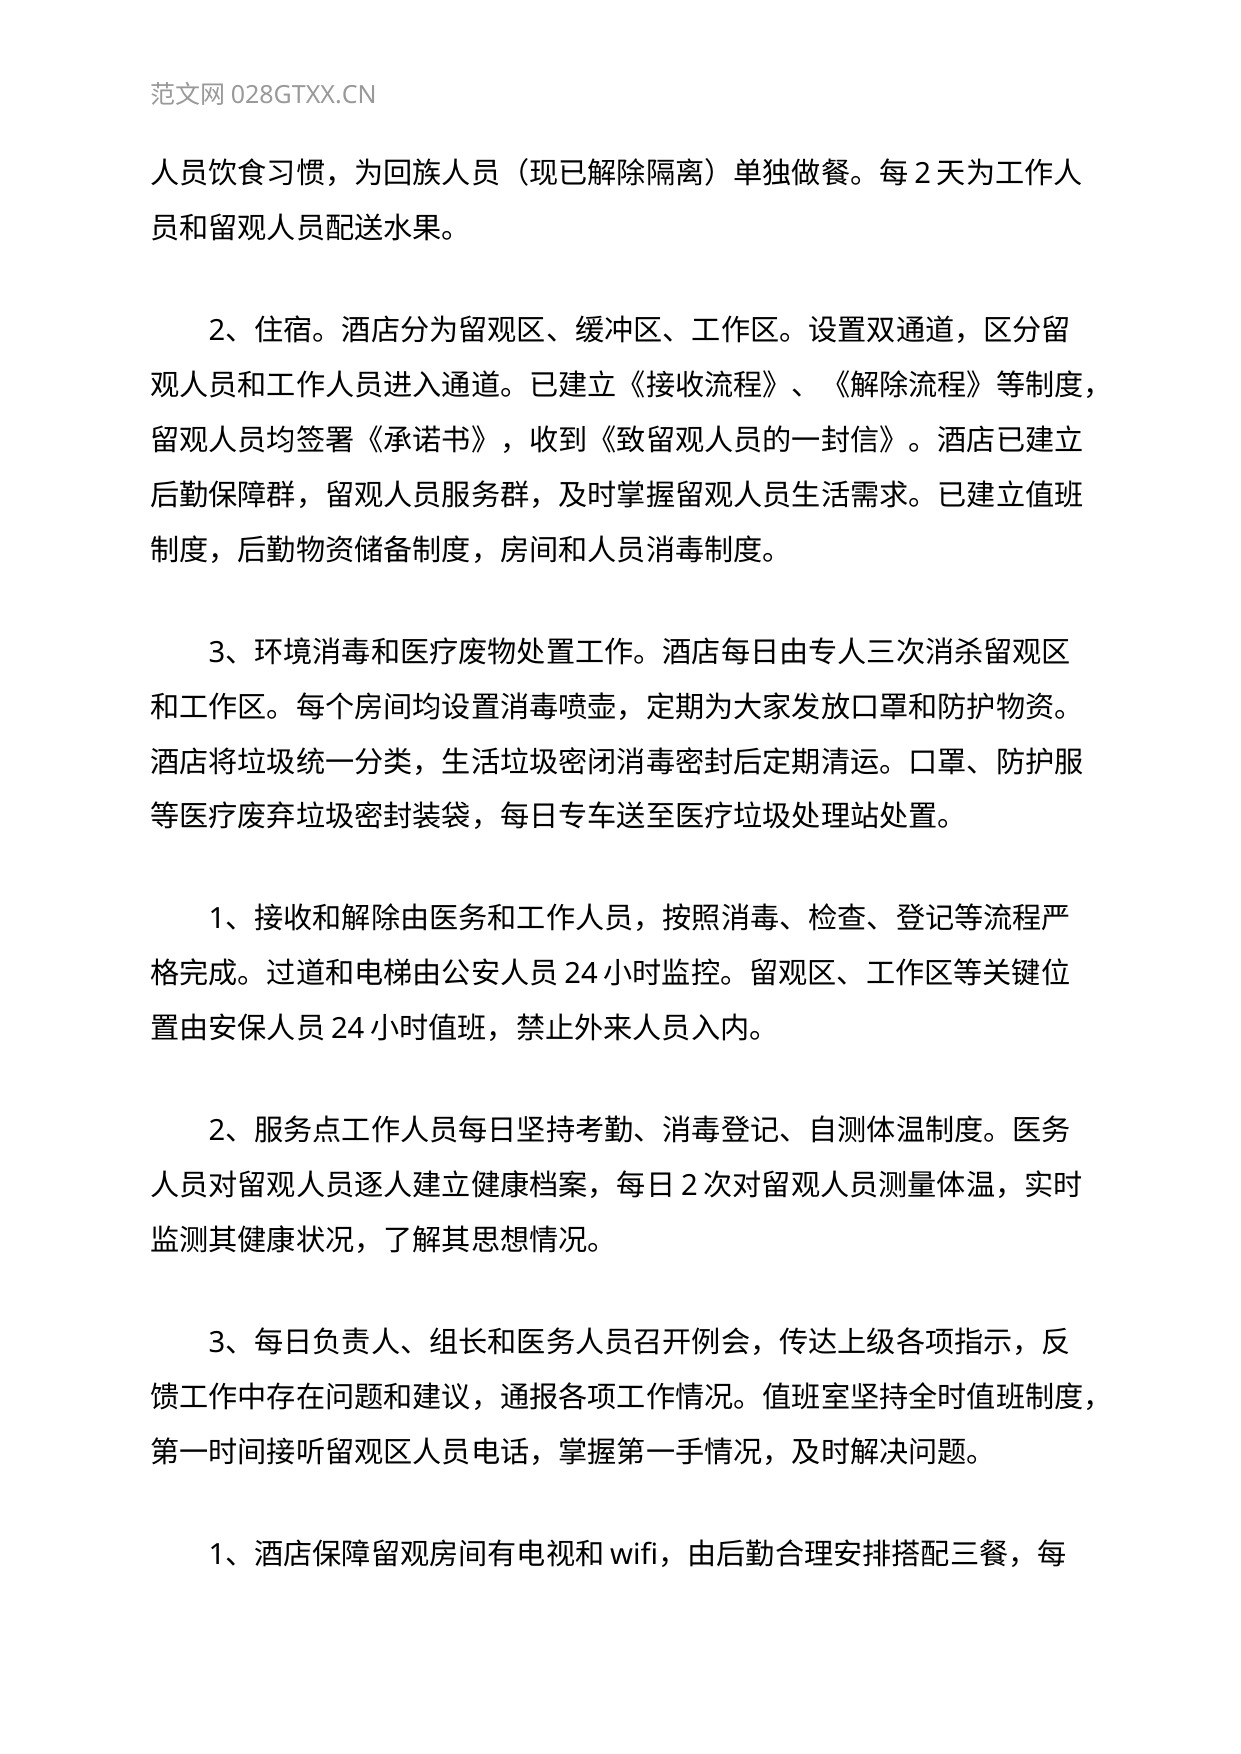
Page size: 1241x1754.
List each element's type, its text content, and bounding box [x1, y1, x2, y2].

text 2、服务点工作人员每日坚持考勤、消毒登记、自测体温制度。医务人员对留观人员逐人建立健康档案，每日2次对留观人员测量体温，实时监测其健康状况，了解其思想情况。 [150, 1107, 1090, 1259]
text 3、每日负责人、组长和医务人员召开例会，传达上级各项指示，反馈工作中存在问题和建议，通报各项工作情况。值班室坚持全时值班制度，第一时间接听留观区人员电话，掌握第一手情况，及时解决问题。 [150, 1318, 1090, 1471]
text 2、住宿。酒店分为留观区、缓冲区、工作区。设置双通道，区分留观人员和工作人员进入通道。已建立《接收流程》、《解除流程》等制度，留观人员均签署《承诺书》，收到《致留观人员的一封信》。酒店已建立后勤保障群，留观人员服务群，及时掌握留观人员生活需求。已建立值班制度，后勤物资储备制度，房间和人员消毒制度。 [150, 307, 1090, 569]
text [150, 1530, 1090, 1573]
text 1、接收和解除由医务和工作人员，按照消毒、检查、登记等流程严格完成。过道和电梯由公安人员24小时监控。留观区、工作区等关键位置由安保人员24小时值班，禁止外来人员入内。 [150, 895, 1090, 1047]
text 3、环境消毒和医疗废物处置工作。酒店每日由专人三次消杀留观区和工作区。每个房间均设置消毒喷壶，定期为大家发放口罩和防护物资。酒店将垃圾统一分类，生活垃圾密闭消毒密封后定期清运。口罩、防护服等医疗废弃垃圾密封装袋，每日专车送至医疗垃圾处理站处置。 [150, 628, 1090, 835]
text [150, 150, 1090, 247]
